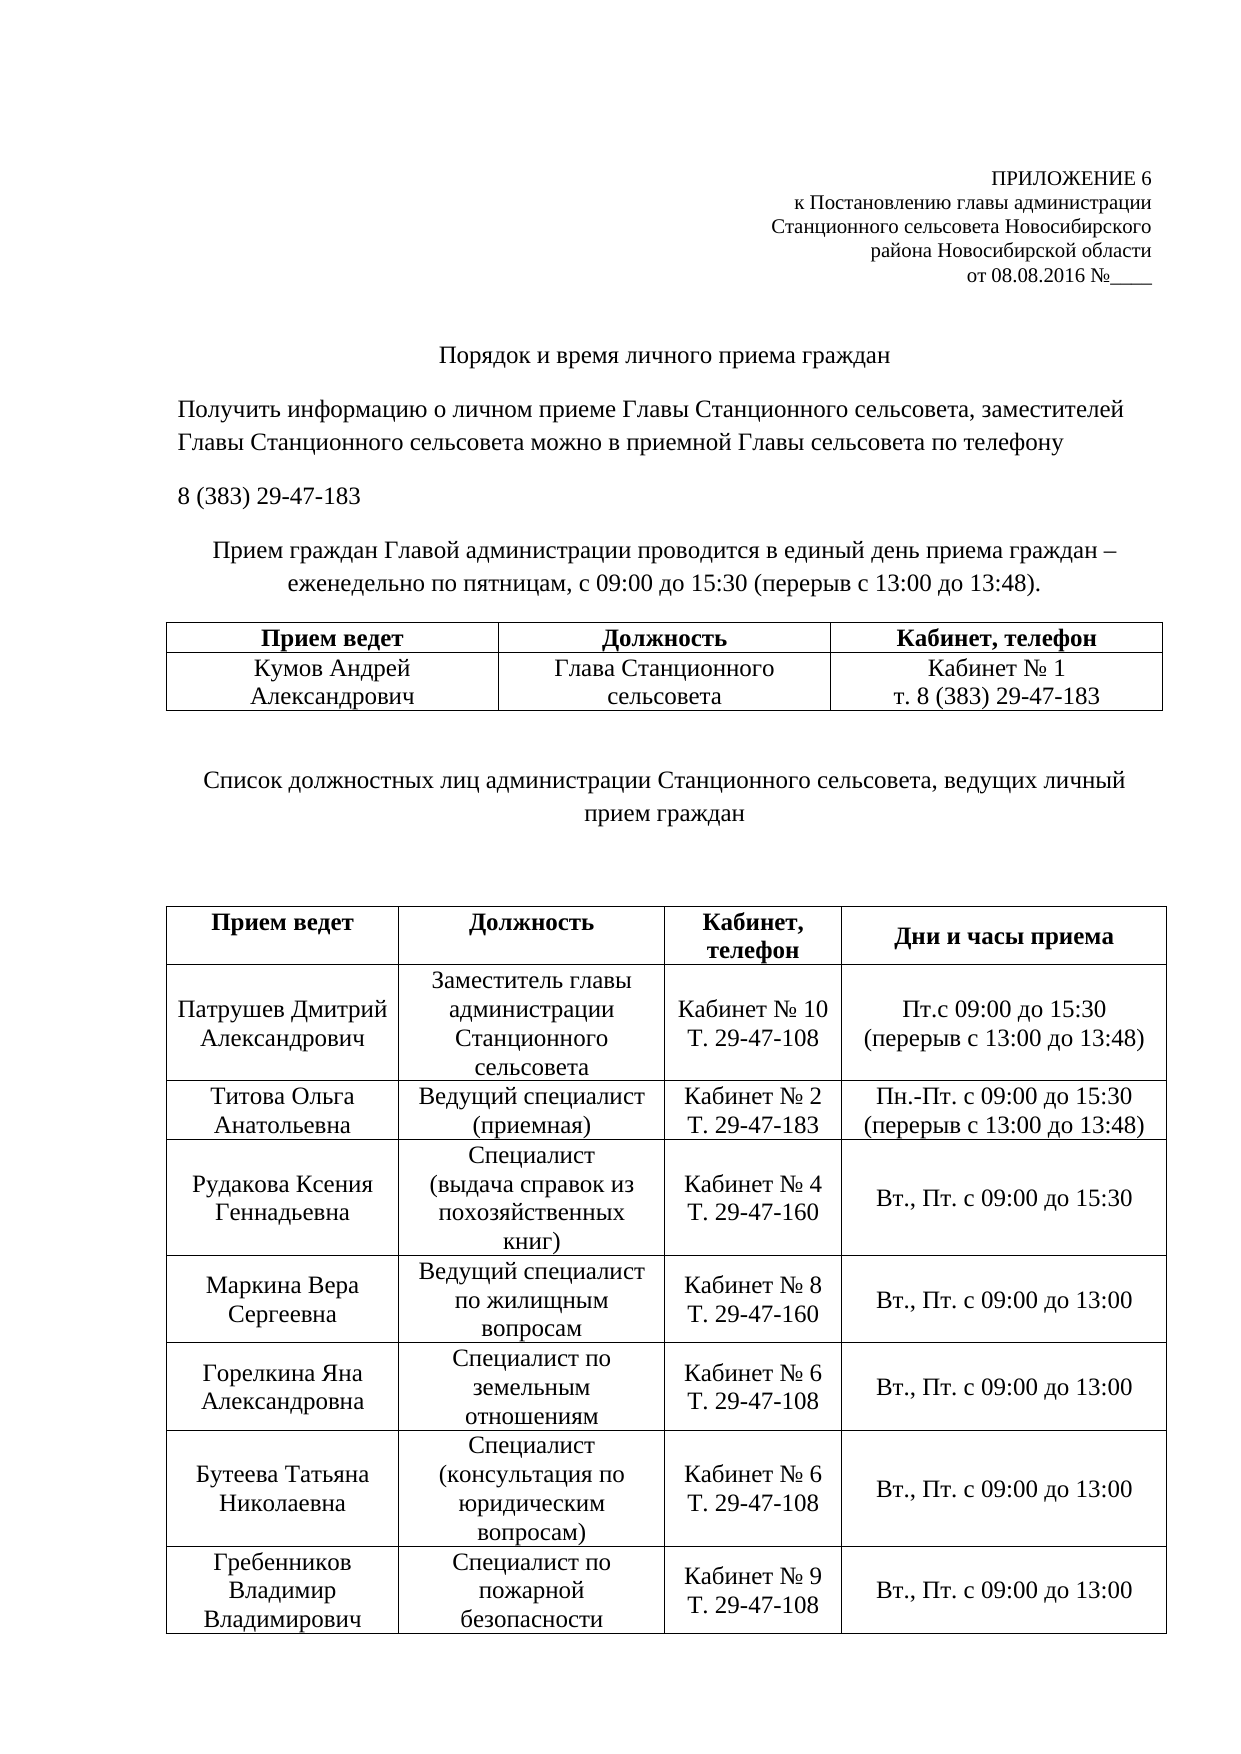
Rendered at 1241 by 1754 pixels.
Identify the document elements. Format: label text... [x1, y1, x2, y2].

text ПРИЛОЖЕНИЕ 6 [605, 166, 1152, 190]
table_cell Вт., Пт. с 09:00 до 13:00 [842, 1256, 1166, 1342]
text Порядок и время личного приема граждан [177, 340, 1152, 369]
table_cell Титова Ольга Анатольевна [167, 1081, 398, 1139]
text к Постановлению главы администрации [605, 190, 1152, 214]
table_cell Специалист (выдача справок из похозяйственных книг) [399, 1140, 664, 1255]
table_header Кабинет, телефон [665, 907, 841, 964]
table_header Прием ведет [167, 623, 498, 652]
table_cell Кабинет № 10 Т. 29-47-108 [665, 965, 841, 1080]
table_header Прием ведет [167, 907, 398, 964]
table_cell Глава Станционного сельсовета [499, 653, 830, 710]
table_cell Патрушев Дмитрий Александрович [167, 965, 398, 1080]
table_cell Кабинет № 2 Т. 29-47-183 [665, 1081, 841, 1139]
table_cell Горелкина Яна Александровна [167, 1343, 398, 1429]
text от 08.08.2016 №____ [605, 262, 1152, 287]
table_header Должность [499, 623, 830, 652]
table_cell Заместитель главы администрации Станционного сельсовета [399, 965, 664, 1080]
table_cell Бутеева Татьяна Николаевна [167, 1431, 398, 1546]
table_cell Пт.с 09:00 до 15:30 (перерыв с 13:00 до 13:48) [842, 965, 1166, 1080]
table_cell Вт., Пт. с 09:00 до 15:30 [842, 1140, 1166, 1255]
table_cell Ведущий специалист по жилищным вопросам [399, 1256, 664, 1342]
text Прием граждан Главой администрации проводится в единый день приема граждан – еженедельно по пятницам, с 09:00 до 15:30 (перерыв с 13:00 до 13:48). [177, 535, 1152, 597]
table_cell Кабинет № 6 Т. 29-47-108 [665, 1343, 841, 1429]
table_cell Маркина Вера Сергеевна [167, 1256, 398, 1342]
table_cell Вт., Пт. с 09:00 до 13:00 [842, 1343, 1166, 1429]
table_cell Кумов Андрей Александрович [167, 653, 498, 710]
table_cell Кабинет № 4 Т. 29-47-160 [665, 1140, 841, 1255]
table_cell Кабинет № 1 т. 8 (383) 29-47-183 [831, 653, 1162, 710]
text Получить информацию о личном приеме Главы Станционного сельсовета, заместителей Главы Станционного сельсовета можно в приемной Главы сельсовета по телефону [177, 394, 1152, 456]
table_cell Ведущий специалист (приемная) [399, 1081, 664, 1139]
table_cell Пн.-Пт. с 09:00 до 15:30 (перерыв с 13:00 до 13:48) [842, 1081, 1166, 1139]
text района Новосибирской области [605, 238, 1152, 262]
table_header Должность [399, 907, 664, 964]
table_cell Специалист по земельным отношениям [399, 1343, 664, 1429]
table_cell Специалист (консультация по юридическим вопросам) [399, 1431, 664, 1546]
table_cell Рудакова Ксения Геннадьевна [167, 1140, 398, 1255]
text 8 (383) 29-47-183 [177, 481, 1152, 510]
table_cell Гребенников Владимир Владимирович [167, 1547, 398, 1633]
text Станционного сельсовета Новосибирского [605, 214, 1152, 238]
table_cell Кабинет № 6 Т. 29-47-108 [665, 1431, 841, 1546]
table_header Кабинет, телефон [831, 623, 1162, 652]
table_cell Кабинет № 9 Т. 29-47-108 [665, 1547, 841, 1633]
table_cell Вт., Пт. с 09:00 до 13:00 [842, 1431, 1166, 1546]
table_header Дни и часы приема [842, 907, 1166, 964]
table_cell Специалист по пожарной безопасности [399, 1547, 664, 1633]
text Список должностных лиц администрации Станционного сельсовета, ведущих личный прием граждан [177, 765, 1152, 827]
table_cell Кабинет № 8 Т. 29-47-160 [665, 1256, 841, 1342]
table_cell Вт., Пт. с 09:00 до 13:00 [842, 1547, 1166, 1633]
